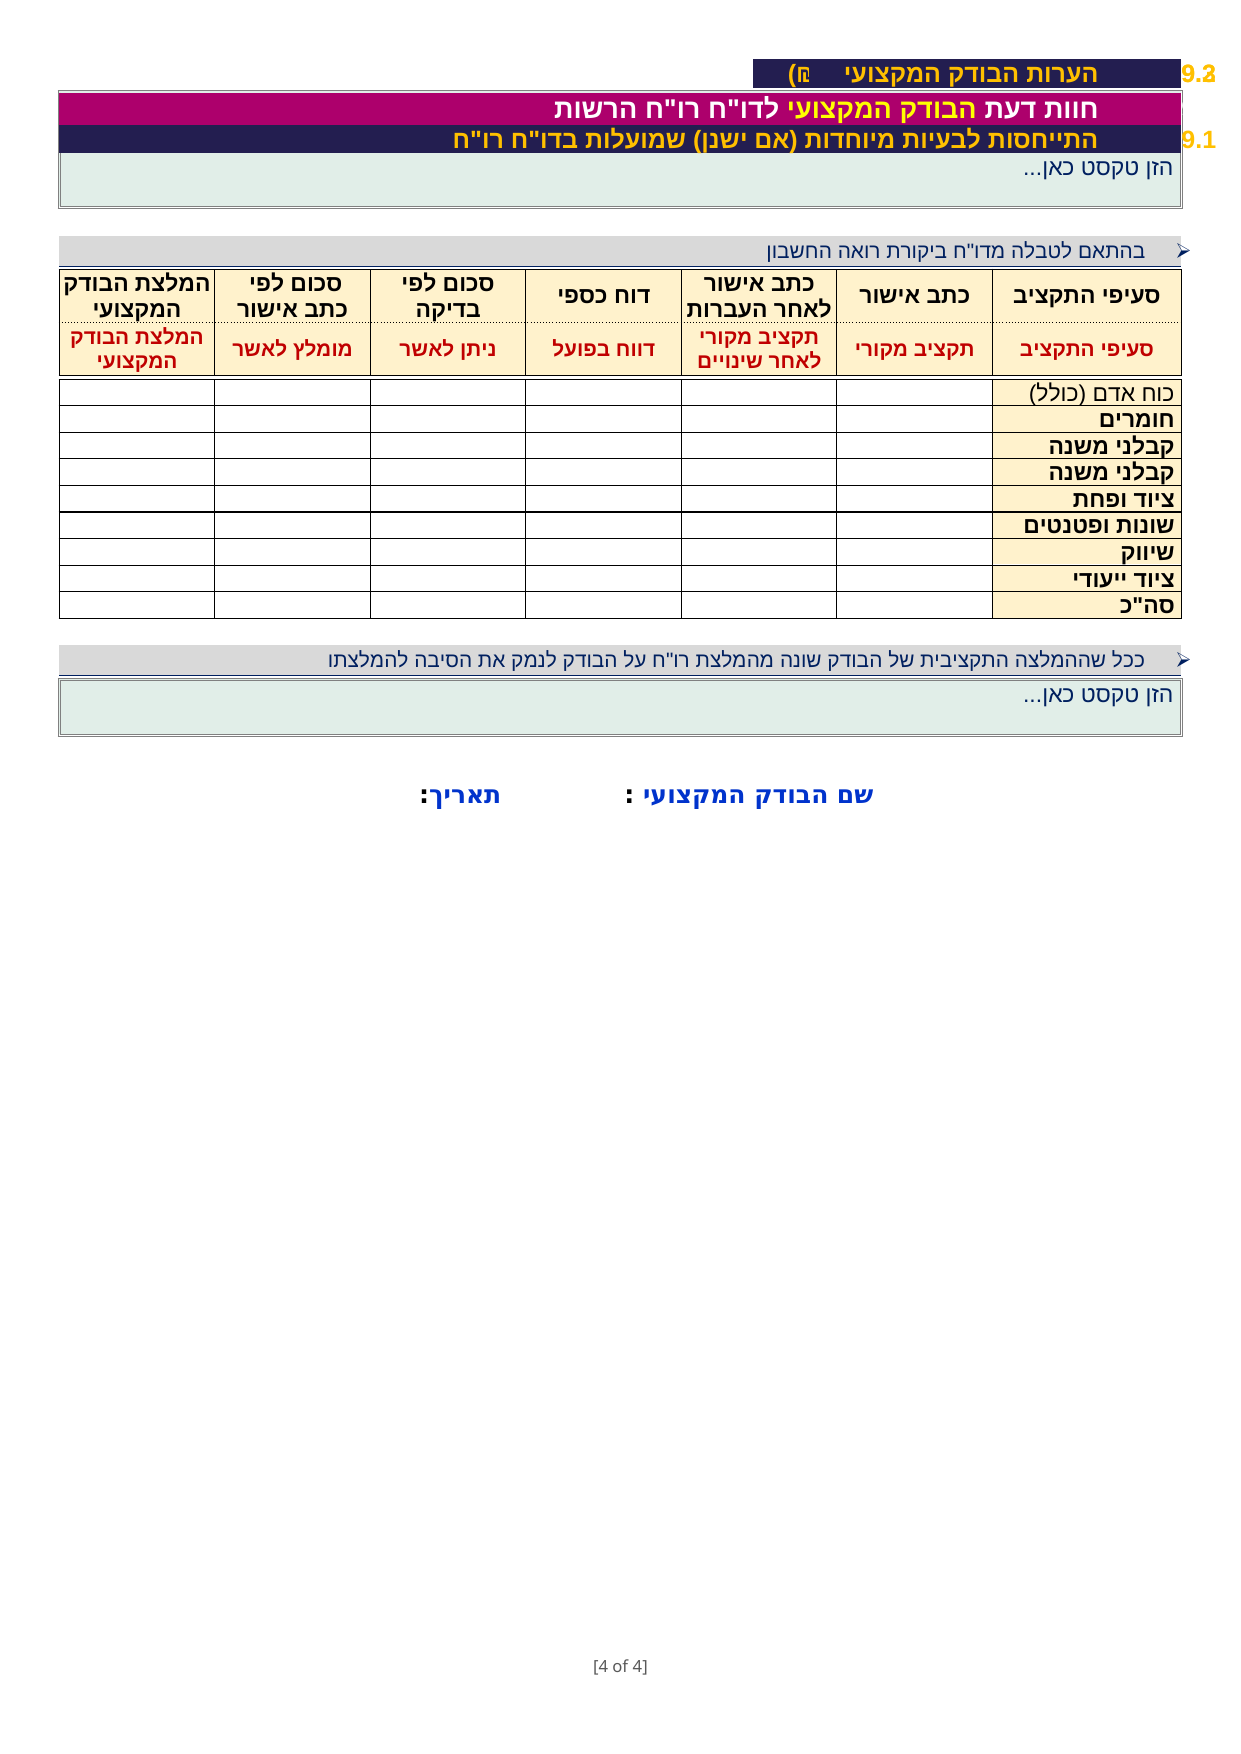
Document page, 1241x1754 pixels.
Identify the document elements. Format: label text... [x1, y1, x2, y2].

table_header בהתאם לטבלה מדו"ח ביקורת רואה החשבון [59, 236, 1181, 266]
subtitle חוות דעת הבודק המקצועי לדו"ח רו"ח הרשות [59, 93, 1181, 125]
table_cell תקציב מקורי [837, 322, 992, 375]
table_cell [60, 433, 214, 458]
table_cell ניתן לאשר [371, 322, 525, 375]
table_cell [371, 486, 525, 511]
table_cell קבלני משנה בארץ [993, 433, 1181, 458]
table_cell [60, 406, 214, 432]
table_cell ציוד ייעודי [993, 566, 1181, 591]
table_cell [837, 433, 992, 458]
table_header הזן טקסט כאן... [61, 153, 1180, 206]
table_cell [371, 592, 525, 618]
table_cell [371, 433, 525, 458]
table_cell [215, 513, 370, 538]
table_cell מומלץ לאשר [215, 322, 370, 375]
table_cell [60, 459, 214, 485]
table_cell [215, 566, 370, 591]
table_cell [215, 592, 370, 618]
table_cell [371, 513, 525, 538]
table_cell [837, 566, 992, 591]
table_cell שיווק [993, 539, 1181, 564]
table_cell [60, 566, 214, 591]
table_cell [526, 406, 681, 432]
table_cell [682, 566, 836, 591]
table_cell [526, 539, 681, 564]
table_cell [837, 459, 992, 485]
table_header הזן טקסט כאן... [61, 681, 1180, 734]
table_cell [526, 459, 681, 485]
table_cell [837, 513, 992, 538]
table_header [526, 380, 681, 405]
table_cell [682, 406, 836, 432]
table_cell [682, 486, 836, 511]
table_cell המלצת הבודק המקצועי [60, 322, 214, 375]
table_header [371, 380, 525, 405]
table_cell [371, 539, 525, 564]
subtitle המלצת הבודק המקצועי (₪) [753, 59, 809, 88]
table_header [682, 380, 836, 405]
table_cell [526, 486, 681, 511]
table_header [837, 380, 992, 405]
table_cell קבלני משנה בחו"ל [993, 459, 1181, 485]
table_cell [682, 433, 836, 458]
table_cell [526, 513, 681, 538]
table_cell [371, 566, 525, 591]
table_cell סה"כ [993, 592, 1181, 618]
table_header [215, 380, 370, 405]
table_cell [837, 406, 992, 432]
subtitle הערות הבודק המקצועי [809, 59, 1181, 88]
table_cell [60, 486, 214, 511]
table_cell [837, 486, 992, 511]
table_cell [60, 539, 214, 564]
table_cell [837, 539, 992, 564]
table_header כתב אישור [837, 270, 992, 322]
table_cell [682, 592, 836, 618]
table_cell [371, 459, 525, 485]
table_cell [526, 566, 681, 591]
table_cell שונות ופטנטים [993, 513, 1181, 538]
table_cell [215, 539, 370, 564]
table_header [60, 380, 214, 405]
table_cell [682, 459, 836, 485]
table_cell [215, 406, 370, 432]
table_cell [371, 406, 525, 432]
table_cell [60, 592, 214, 618]
table_cell תקציב מקורי לאחר שינויים [682, 322, 836, 375]
table_cell [682, 539, 836, 564]
text שם הבודק המקצועי : תאריך: [59, 780, 1181, 809]
table_cell ציוד ופחת [993, 486, 1181, 511]
subtitle התייחסות לבעיות מיוחדות (אם ישנן) שמועלות בדו"ח רו"ח [59, 125, 1181, 153]
table_header המלצת הבודק המקצועי [60, 270, 214, 322]
table_header סכום לפי בדיקה חשבונאית [371, 270, 525, 322]
table_header דוח כספי [526, 270, 681, 322]
table_header כתב אישור לאחר העברות [682, 270, 836, 322]
table_cell [215, 486, 370, 511]
table_cell חומרים [993, 406, 1181, 432]
table_cell [60, 513, 214, 538]
table_cell [837, 592, 992, 618]
table_cell סעיפי התקציב [993, 322, 1181, 375]
table_cell [526, 592, 681, 618]
table_header ככל שההמלצה התקציבית של הבודק שונה מהמלצת רו"ח על הבודק לנמק את הסיבה להמלצתו [59, 645, 1181, 675]
table_cell דווח בפועל [526, 322, 681, 375]
table_header סעיפי התקציב [993, 270, 1181, 322]
table_cell [215, 433, 370, 458]
table_header סכום לפי כתב אישור [215, 270, 370, 322]
table_cell [526, 433, 681, 458]
table_cell [215, 459, 370, 485]
table_cell [682, 513, 836, 538]
